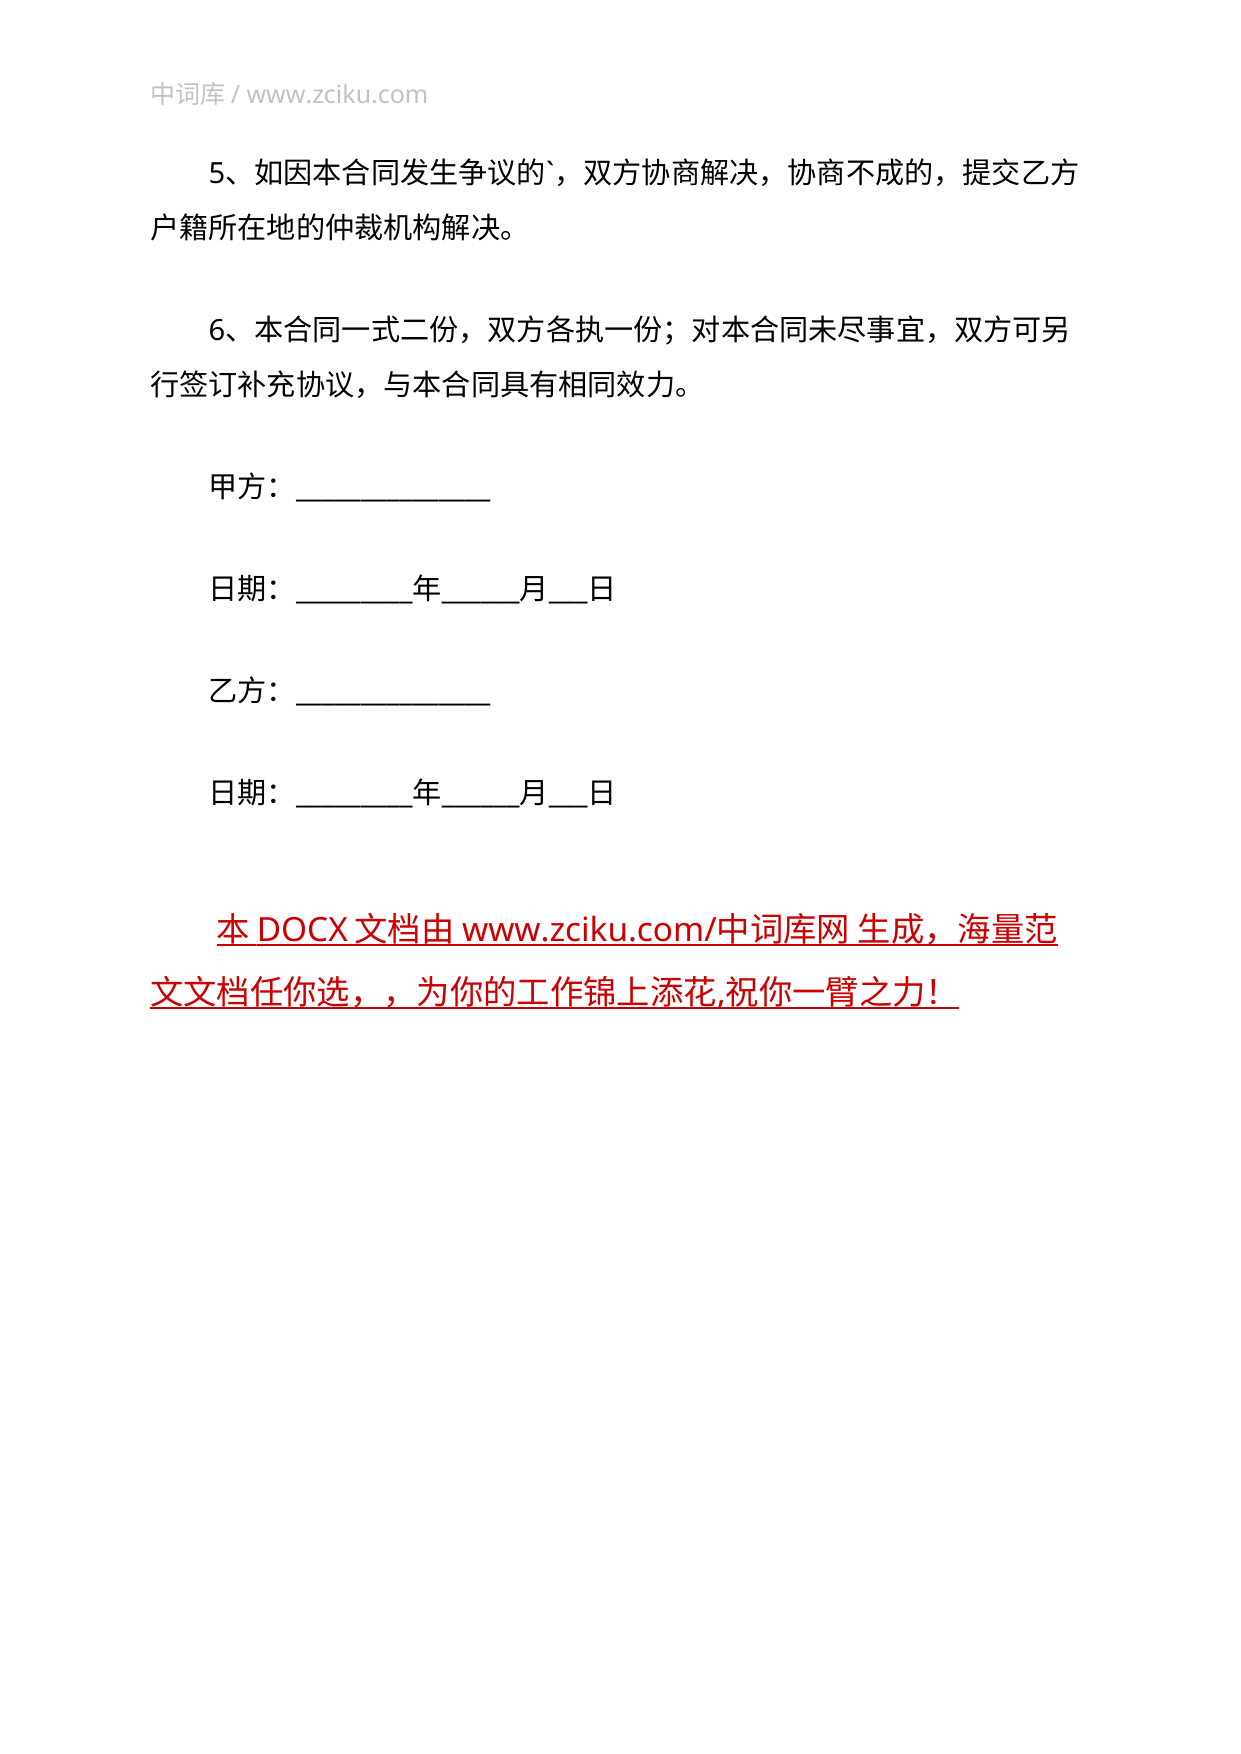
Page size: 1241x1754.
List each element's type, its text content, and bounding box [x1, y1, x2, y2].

text 5、如因本合同发生争议的`，双方协商解决，协商不成的，提交乙方户籍所在地的仲裁机构解决。 [150, 150, 1090, 247]
text 6、本合同一式二份，双方各执一份；对本合同未尽事宜，双方可另行签订补充协议，与本合同具有相同效力。 [150, 307, 1090, 404]
text 甲方：_______________ [150, 463, 1090, 506]
text 乙方：_______________ [150, 667, 1090, 710]
text 本DOCX文档由 www.zciku.com/中词库网 生成，海量范文文档任你选，，为你的工作锦上添花,祝你一臂之力！ [150, 903, 1090, 1014]
text 日期：_________年______月___日 [150, 566, 1090, 608]
text 日期：_________年______月___日 [150, 769, 1090, 812]
